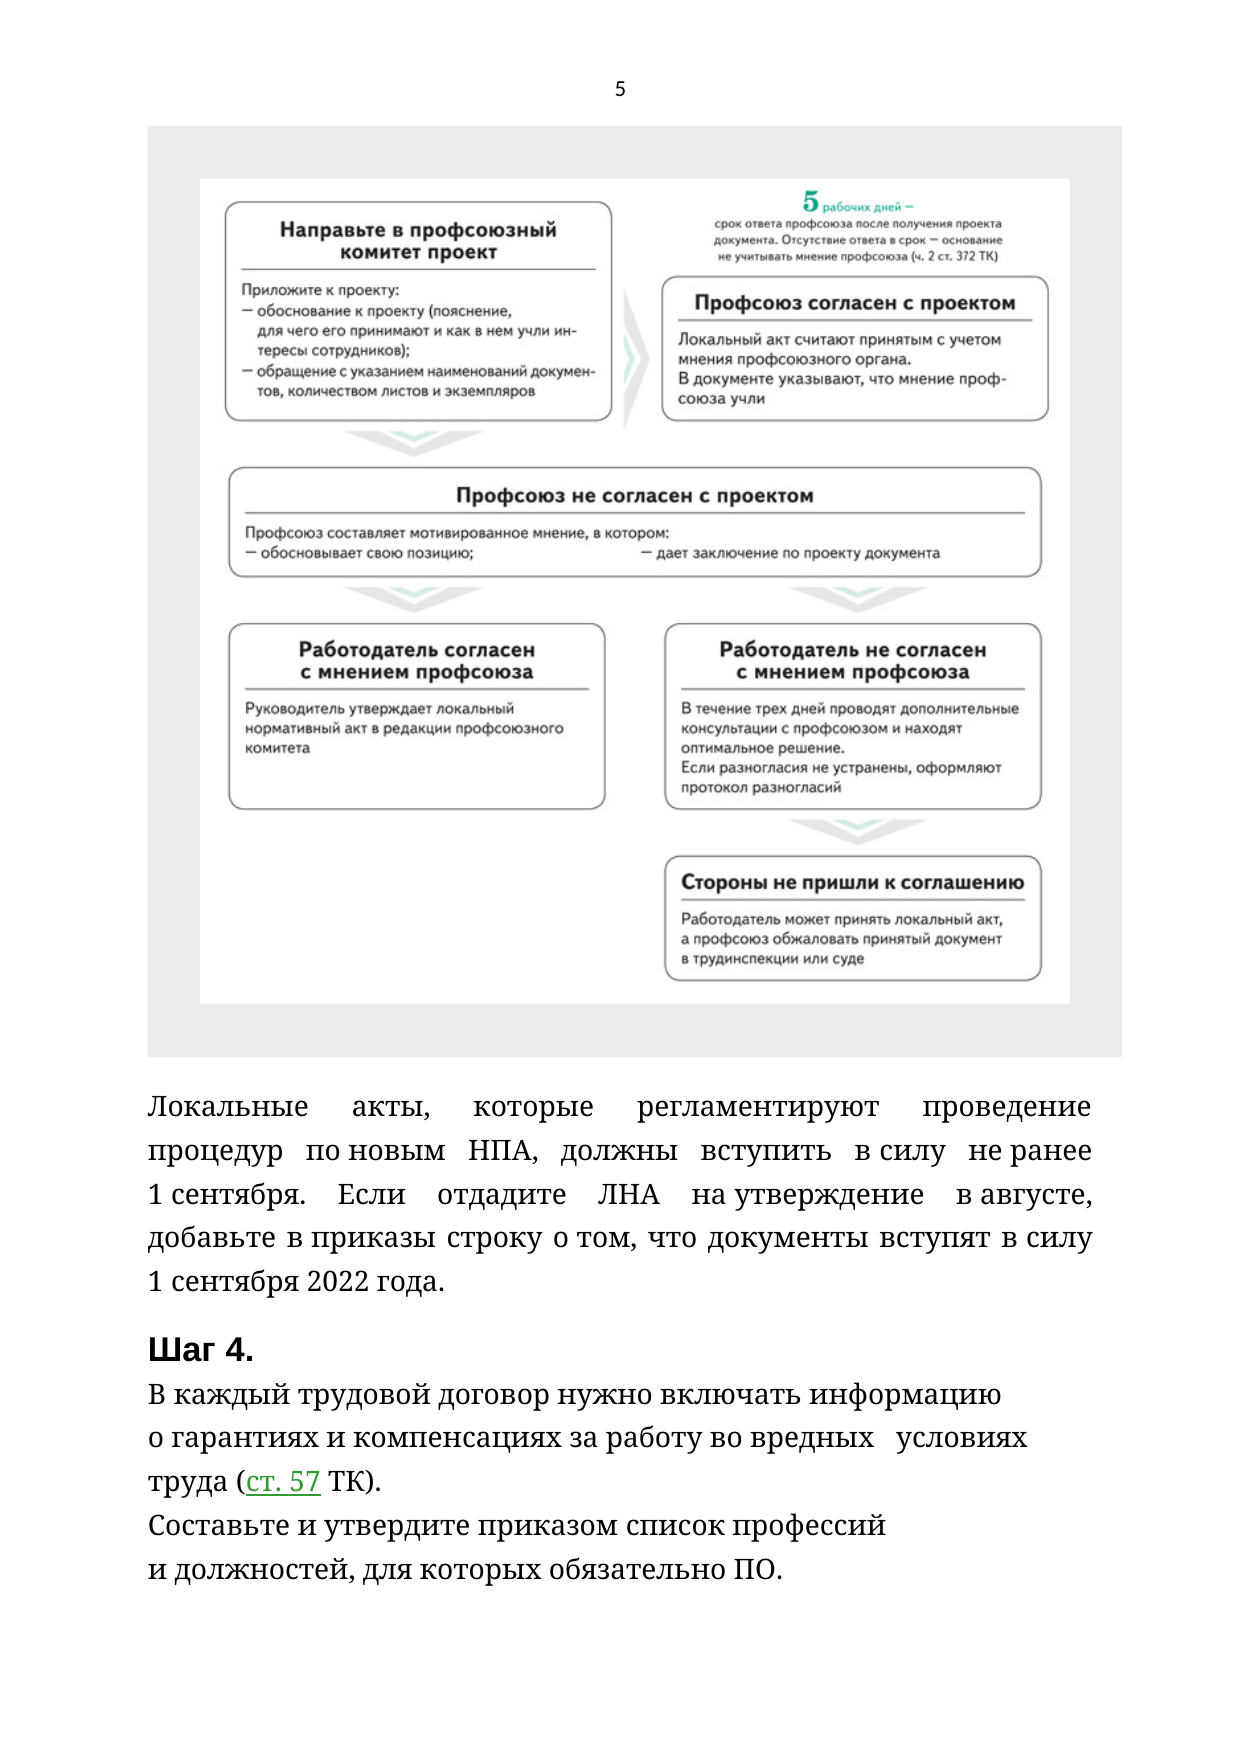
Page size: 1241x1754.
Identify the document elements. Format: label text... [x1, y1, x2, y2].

picture [147, 126, 1123, 1057]
subtitle Шаг 4. [148, 1325, 1092, 1369]
text Составьте и утвердите приказом список профессий и должностей, для которых обязательно ПО. [148, 1500, 1092, 1587]
text Локальные акты, которые регламентируют проведение процедур по новым НПА, должны вступить в силу не ранее 1 сентября. Если отдадите ЛНА на утверждение в августе, добавьте в приказы строку о том, что документы вступят в силу 1 сентября 2022 года. [148, 1081, 1092, 1300]
text В каждый трудовой договор нужно включать информацию о гарантиях и компенсациях за работу во вредных условиях труда (ст. 57 ТК). [148, 1369, 1092, 1500]
